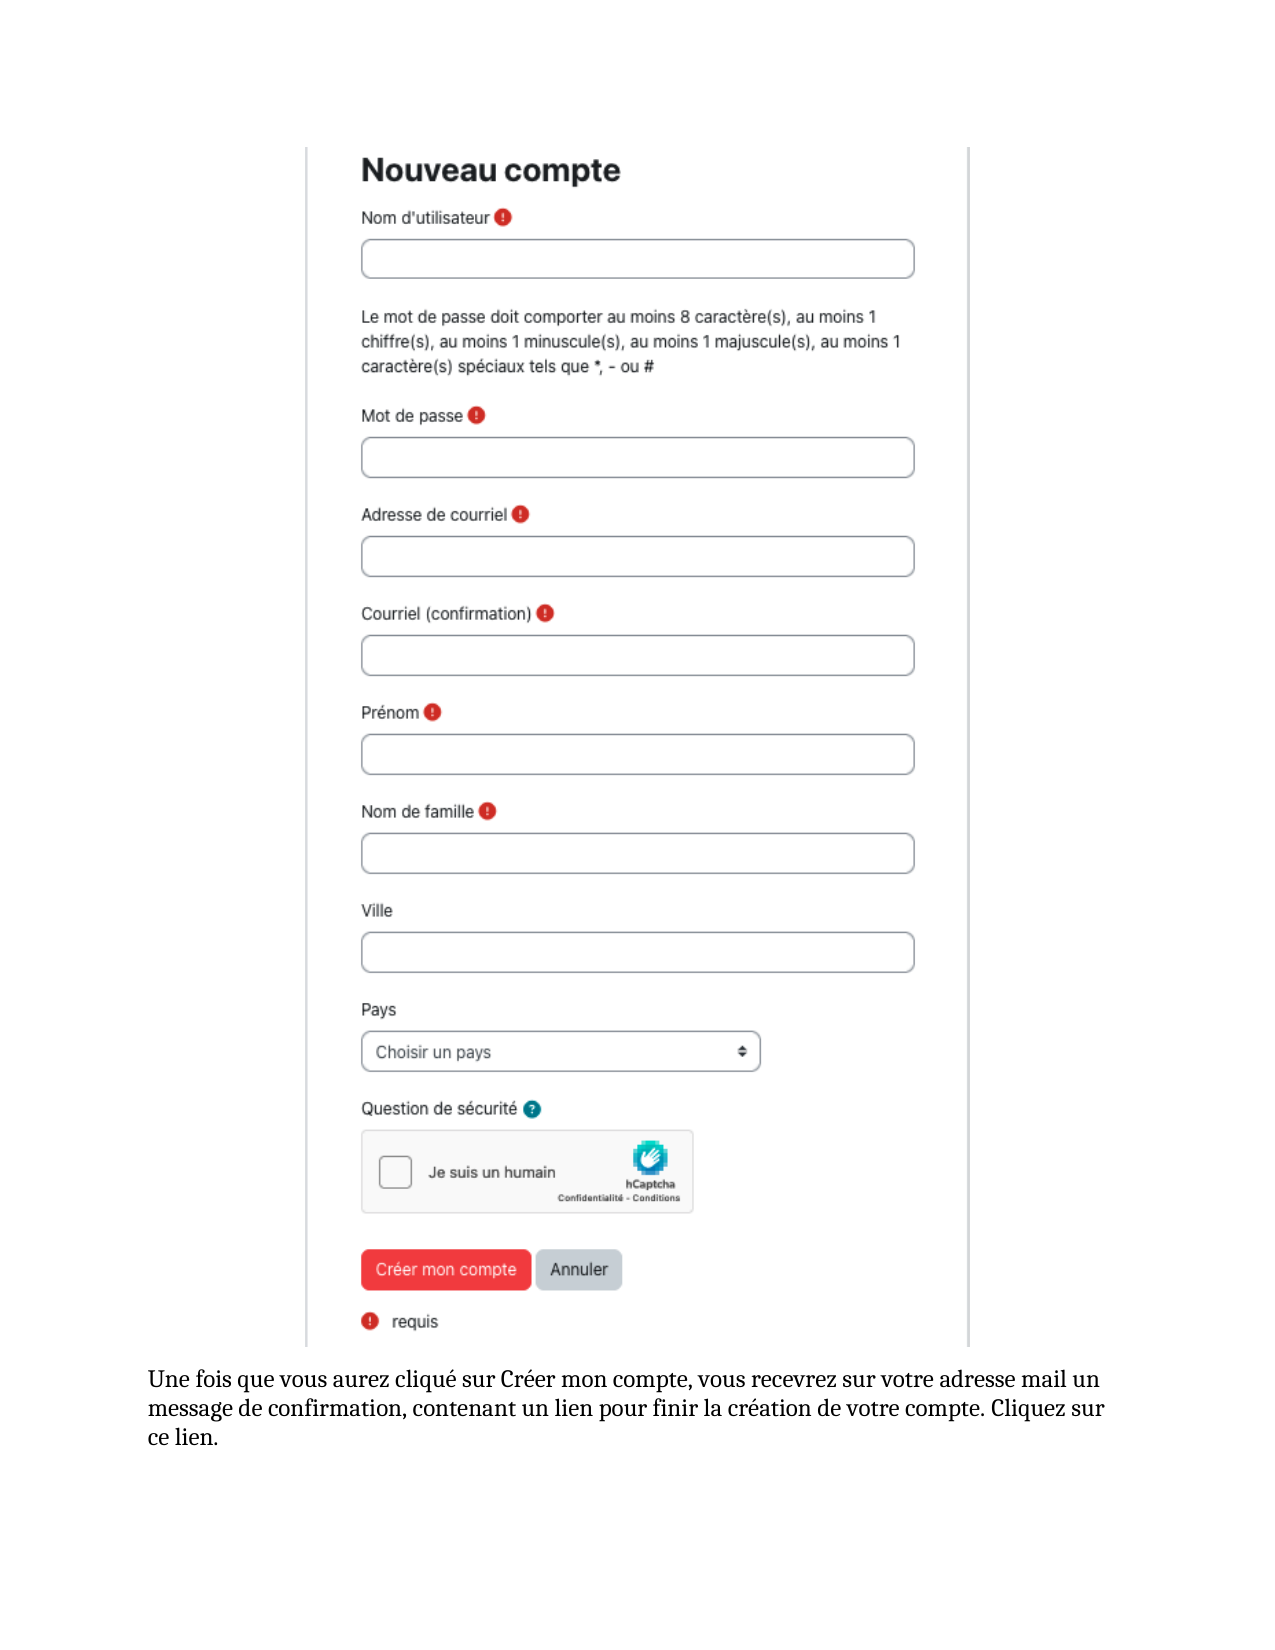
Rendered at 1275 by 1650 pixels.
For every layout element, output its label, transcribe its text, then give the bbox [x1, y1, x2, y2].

text Une fois que vous aurez cliqué sur Créer mon compte, vous recevrez sur votre adresse mail un message de confirmation, contenant un lien pour finir la création de votre compte. Cliquez sur ce lien. [148, 1365, 1127, 1451]
picture [305, 147, 970, 1347]
